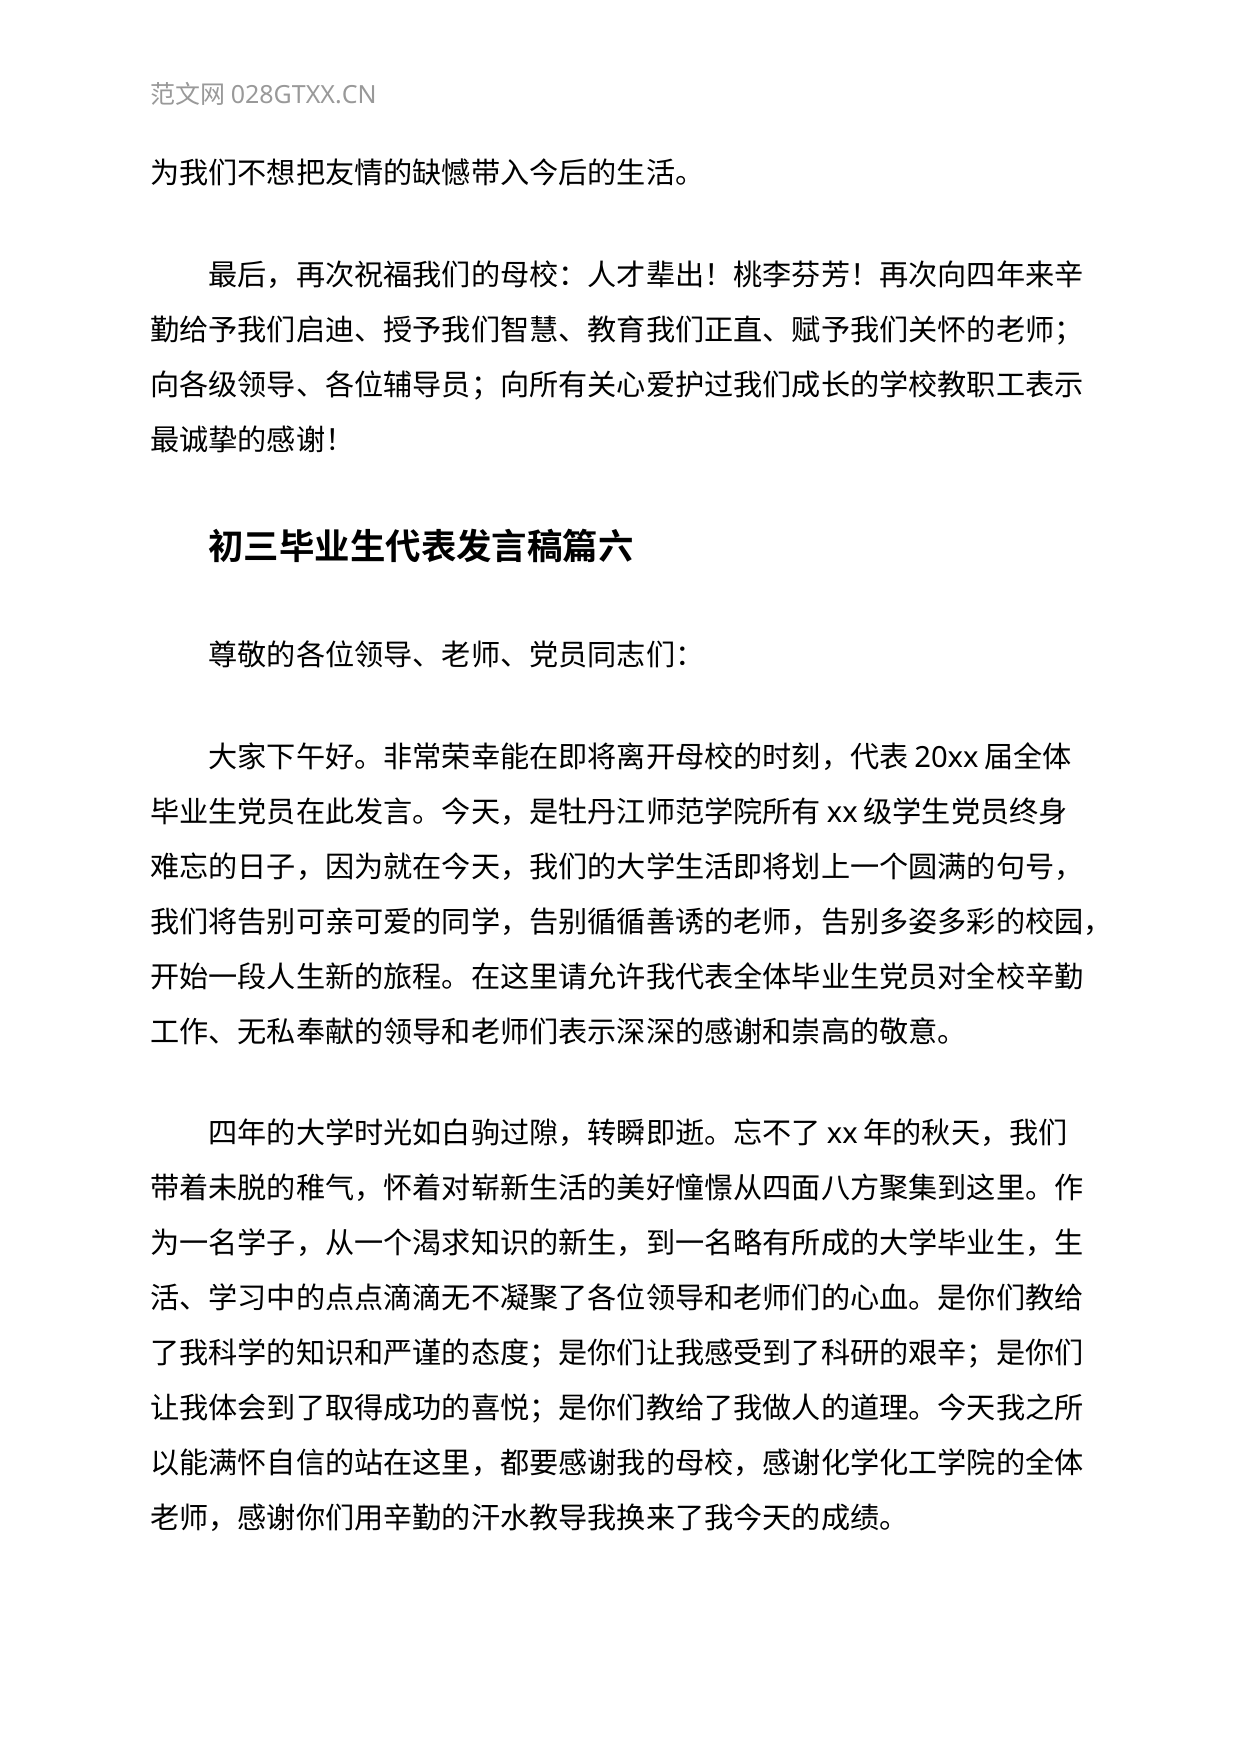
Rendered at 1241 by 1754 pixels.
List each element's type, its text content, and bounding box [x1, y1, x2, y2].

text 初三毕业生代表发言稿篇六 [150, 518, 1090, 569]
text 尊敬的各位领导、老师、党员同志们： [150, 632, 1090, 674]
text 四年的大学时光如白驹过隙，转瞬即逝。忘不了xx年的秋天，我们带着未脱的稚气，怀着对崭新生活的美好憧憬从四面八方聚集到这里。作为一名学子，从一个渴求知识的新生，到一名略有所成的大学毕业生，生活、学习中的点点滴滴无不凝聚了各位领导和老师们的心血。是你们教给了我科学的知识和严谨的态度；是你们让我感受到了科研的艰辛；是你们让我体会到了取得成功的喜悦；是你们教给了我做人的道理。今天我之所以能满怀自信的站在这里，都要感谢我的母校，感谢化学化工学院的全体老师，感谢你们用辛勤的汗水教导我换来了我今天的成绩。 [150, 1110, 1090, 1537]
text 最后，再次祝福我们的母校：人才辈出！桃李芬芳！再次向四年来辛勤给予我们启迪、授予我们智慧、教育我们正直、赋予我们关怀的老师；向各级领导、各位辅导员；向所有关心爱护过我们成长的学校教职工表示最诚挚的感谢！ [150, 252, 1090, 459]
text 大家下午好。非常荣幸能在即将离开母校的时刻，代表20xx届全体毕业生党员在此发言。今天，是牡丹江师范学院所有xx级学生党员终身难忘的日子，因为就在今天，我们的大学生活即将划上一个圆满的句号，我们将告别可亲可爱的同学，告别循循善诱的老师，告别多姿多彩的校园，开始一段人生新的旅程。在这里请允许我代表全体毕业生党员对全校辛勤工作、无私奉献的领导和老师们表示深深的感谢和崇高的敬意。 [150, 733, 1090, 1050]
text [150, 150, 1090, 192]
